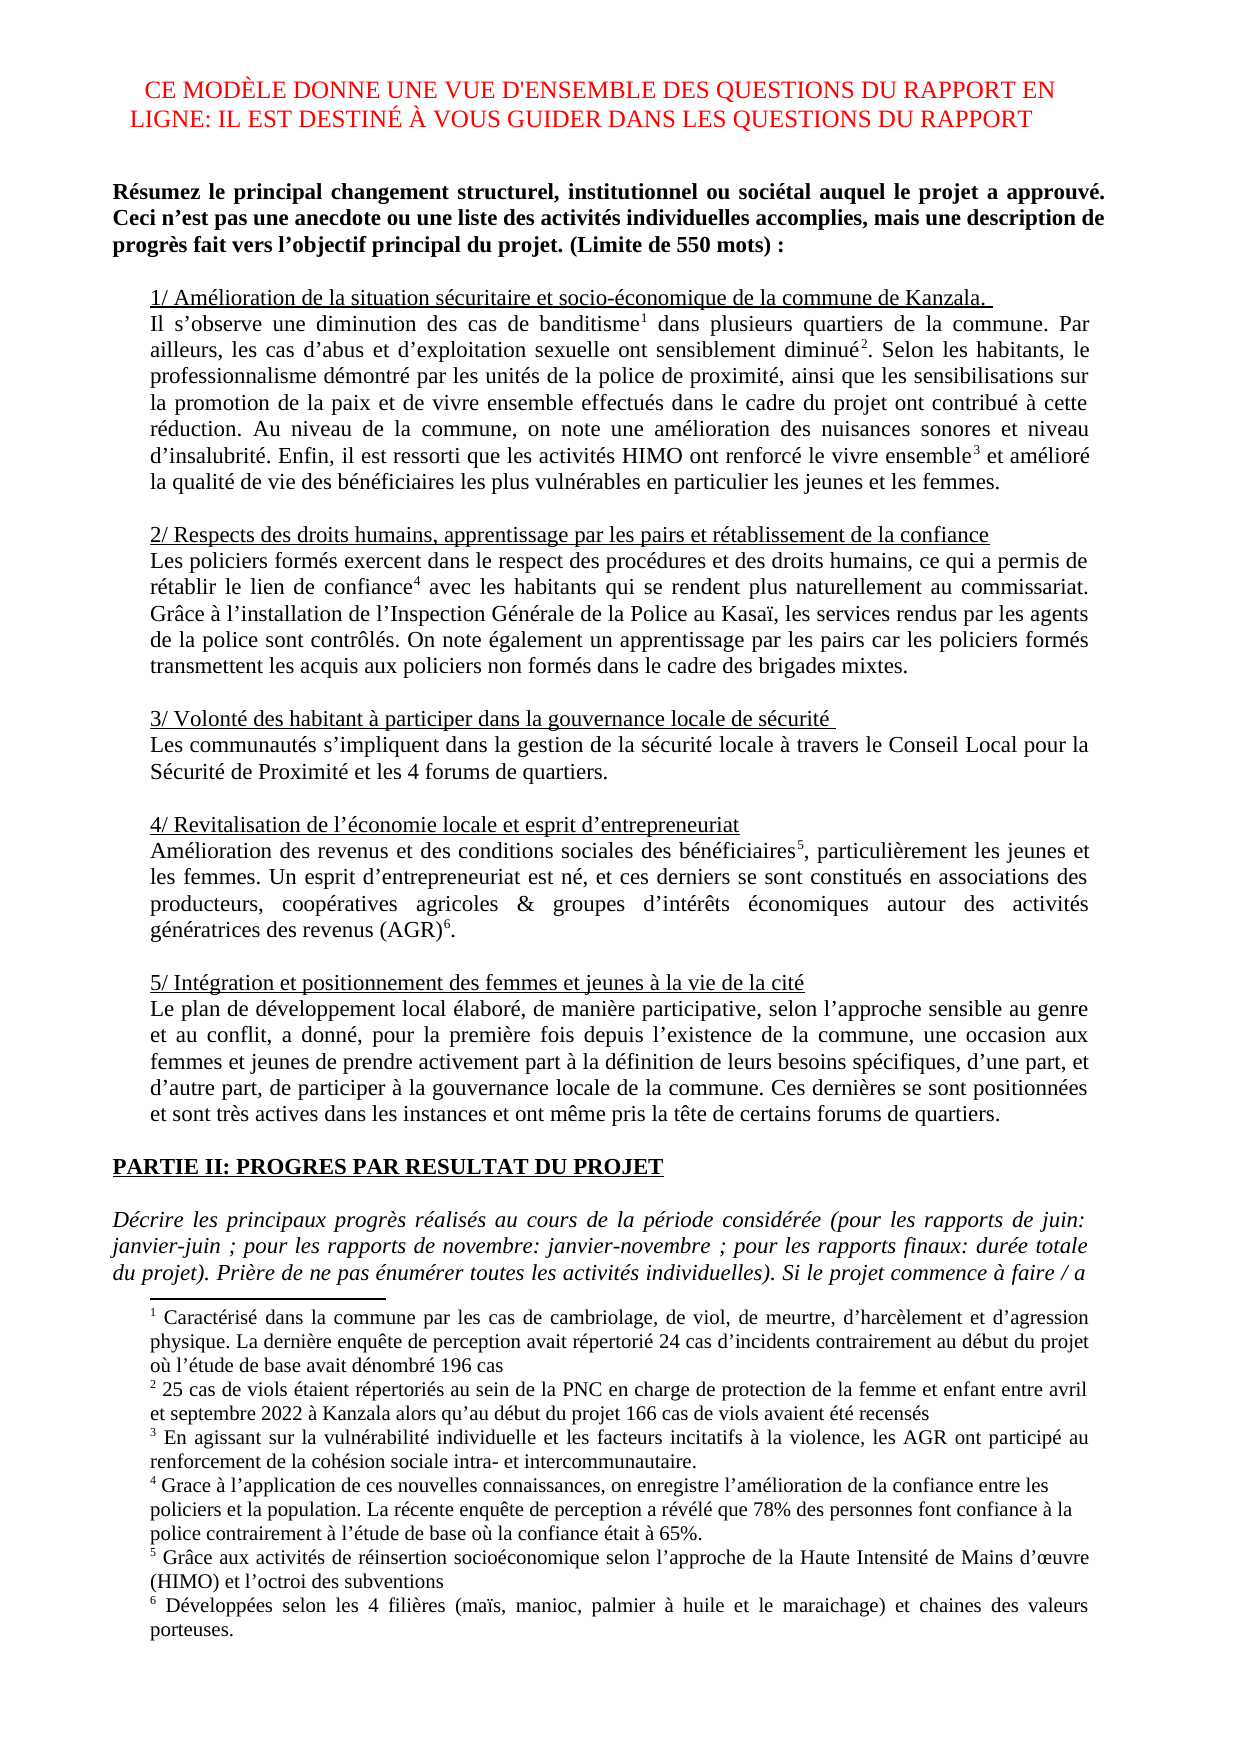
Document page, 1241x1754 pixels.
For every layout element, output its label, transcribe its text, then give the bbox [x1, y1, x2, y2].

text 1/ Amélioration de la situation sécuritaire et socio-économique de la commune de Kanzala. [150, 283, 1090, 310]
text Il s’observe une diminution des cas de banditisme dans plusieurs quartiers de la commune. Par ailleurs, les cas d’abus et d’exploitation sexuelle ont sensiblement diminué. Selon les habitants, le professionnalisme démontré par les unités de la police de proximité, ainsi que les sensibilisations sur la promotion de la paix et de vivre ensemble effectués dans le cadre du projet ont contribué à cette réduction. Au niveau de la commune, on note une amélioration des nuisances sonores et niveau d’insalubrité. Enfin, il est ressorti que les activités HIMO ont renforcé le vivre ensemble et amélioré la qualité de vie des bénéficiaires les plus vulnérables en particulier les jeunes et les femmes. [150, 310, 1090, 494]
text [112, 1206, 1090, 1285]
text Amélioration des revenus et des conditions sociales des bénéficiaires, particulièrement les jeunes et les femmes. Un esprit d’entrepreneuriat est né, et ces derniers se sont constitués en associations des producteurs, coopératives agricoles & groupes d’intérêts économiques autour des activités génératrices des revenus (AGR). [150, 837, 1090, 942]
text Les communautés s’impliquent dans la gestion de la sécurité locale à travers le Conseil Local pour la Sécurité de Proximité et les 4 forums de quartiers. [150, 732, 1090, 784]
text Résumez le principal changement structurel, institutionnel ou sociétal auquel le projet a approuvé. Ceci n’est pas une anecdote ou une liste des activités individuelles accomplies, mais une description de progrès fait vers l’objectif principal du projet. (Limite de 550 mots) : [112, 178, 1106, 257]
text 2/ Respects des droits humains, apprentissage par les pairs et rétablissement de la confiance [150, 521, 1090, 547]
text 4/ Revitalisation de l’économie locale et esprit d’entrepreneuriat [150, 811, 1090, 837]
text Le plan de développement local élaboré, de manière participative, selon l’approche sensible au genre et au conflit, a donné, pour la première fois depuis l’existence de la commune, une occasion aux femmes et jeunes de prendre activement part à la définition de leurs besoins spécifiques, d’une part, et d’autre part, de participer à la gouvernance locale de la commune. Ces dernières se sont positionnées et sont très actives dans les instances et ont même pris la tête de certains forums de quartiers. [150, 995, 1090, 1127]
text Les policiers formés exercent dans le respect des procédures et des droits humains, ce qui a permis de rétablir le lien de confiance avec les habitants qui se rendent plus naturellement au commissariat. Grâce à l’installation de l’Inspection Générale de la Police au Kasaï, les services rendus par les agents de la police sont contrôlés. On note également un apprentissage par les pairs car les policiers formés transmettent les acquis aux policiers non formés dans le cadre des brigades mixtes. [150, 547, 1090, 679]
text 5/ Intégration et positionnement des femmes et jeunes à la vie de la cité [150, 969, 1090, 995]
text 3/ Volonté des habitant à participer dans la gouvernance locale de sécurité [150, 705, 1090, 732]
text PARTIE II: PROGRES PAR RESULTAT DU PROJET [112, 1153, 1090, 1179]
